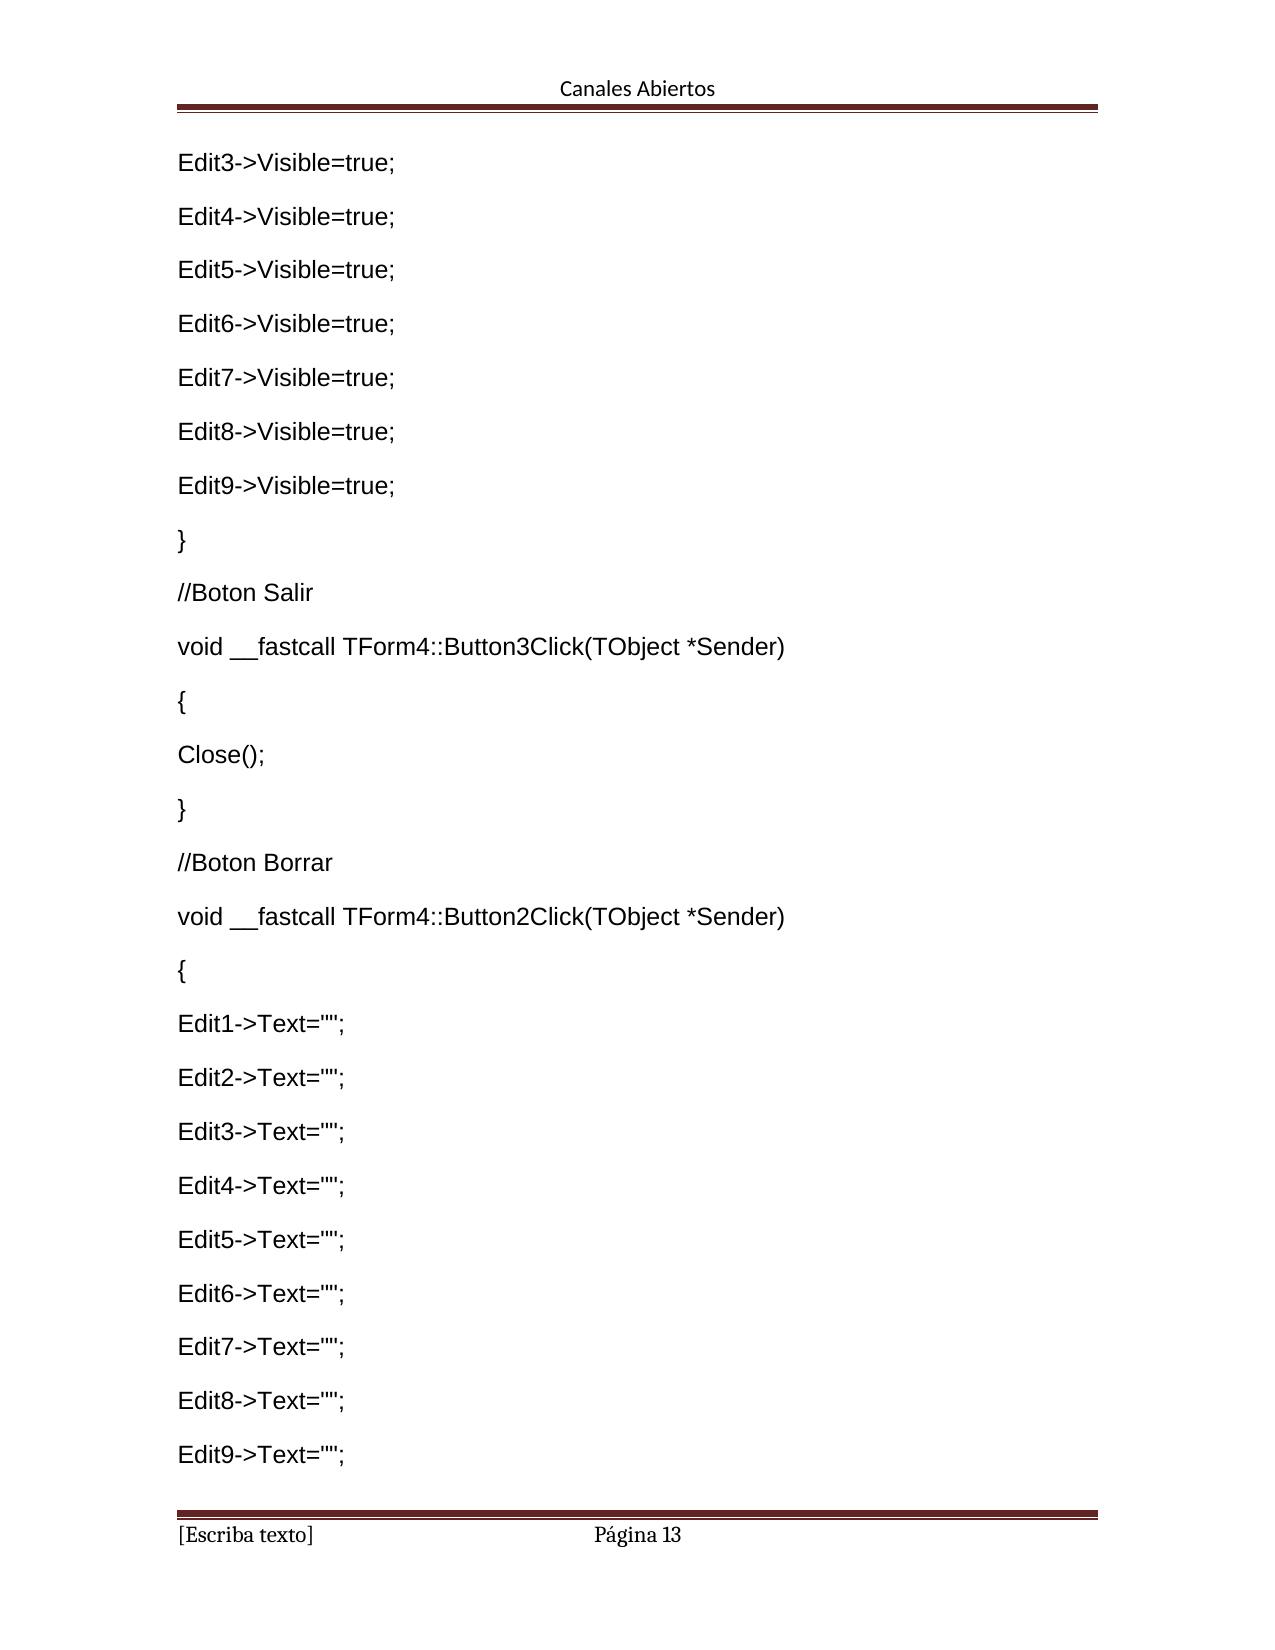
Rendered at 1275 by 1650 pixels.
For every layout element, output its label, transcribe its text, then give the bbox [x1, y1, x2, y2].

text Edit8->Visible=true; [177, 417, 1098, 446]
text void __fastcall TForm4::Button3Click(TObject *Sender) [177, 632, 1098, 661]
text Edit1->Text=""; [177, 1009, 1098, 1038]
text } [177, 794, 1098, 823]
text Edit6->Text=""; [177, 1278, 1098, 1307]
text Edit7->Text=""; [177, 1332, 1098, 1361]
text { [177, 955, 1098, 984]
text { [177, 686, 1098, 715]
text Close(); [177, 740, 1098, 769]
text Edit4->Text=""; [177, 1171, 1098, 1199]
text //Boton Borrar [177, 848, 1098, 876]
text Edit6->Visible=true; [177, 309, 1098, 338]
text } [177, 524, 1098, 553]
text Edit5->Text=""; [177, 1225, 1098, 1253]
text Edit9->Text=""; [177, 1440, 1098, 1469]
text Edit9->Visible=true; [177, 471, 1098, 499]
text Edit3->Visible=true; [177, 148, 1098, 176]
text Edit2->Text=""; [177, 1063, 1098, 1092]
text void __fastcall TForm4::Button2Click(TObject *Sender) [177, 902, 1098, 930]
text Edit3->Text=""; [177, 1117, 1098, 1146]
text Edit4->Visible=true; [177, 201, 1098, 230]
text Edit7->Visible=true; [177, 363, 1098, 392]
text Edit5->Visible=true; [177, 255, 1098, 284]
text Edit8->Text=""; [177, 1386, 1098, 1415]
text //Boton Salir [177, 578, 1098, 607]
